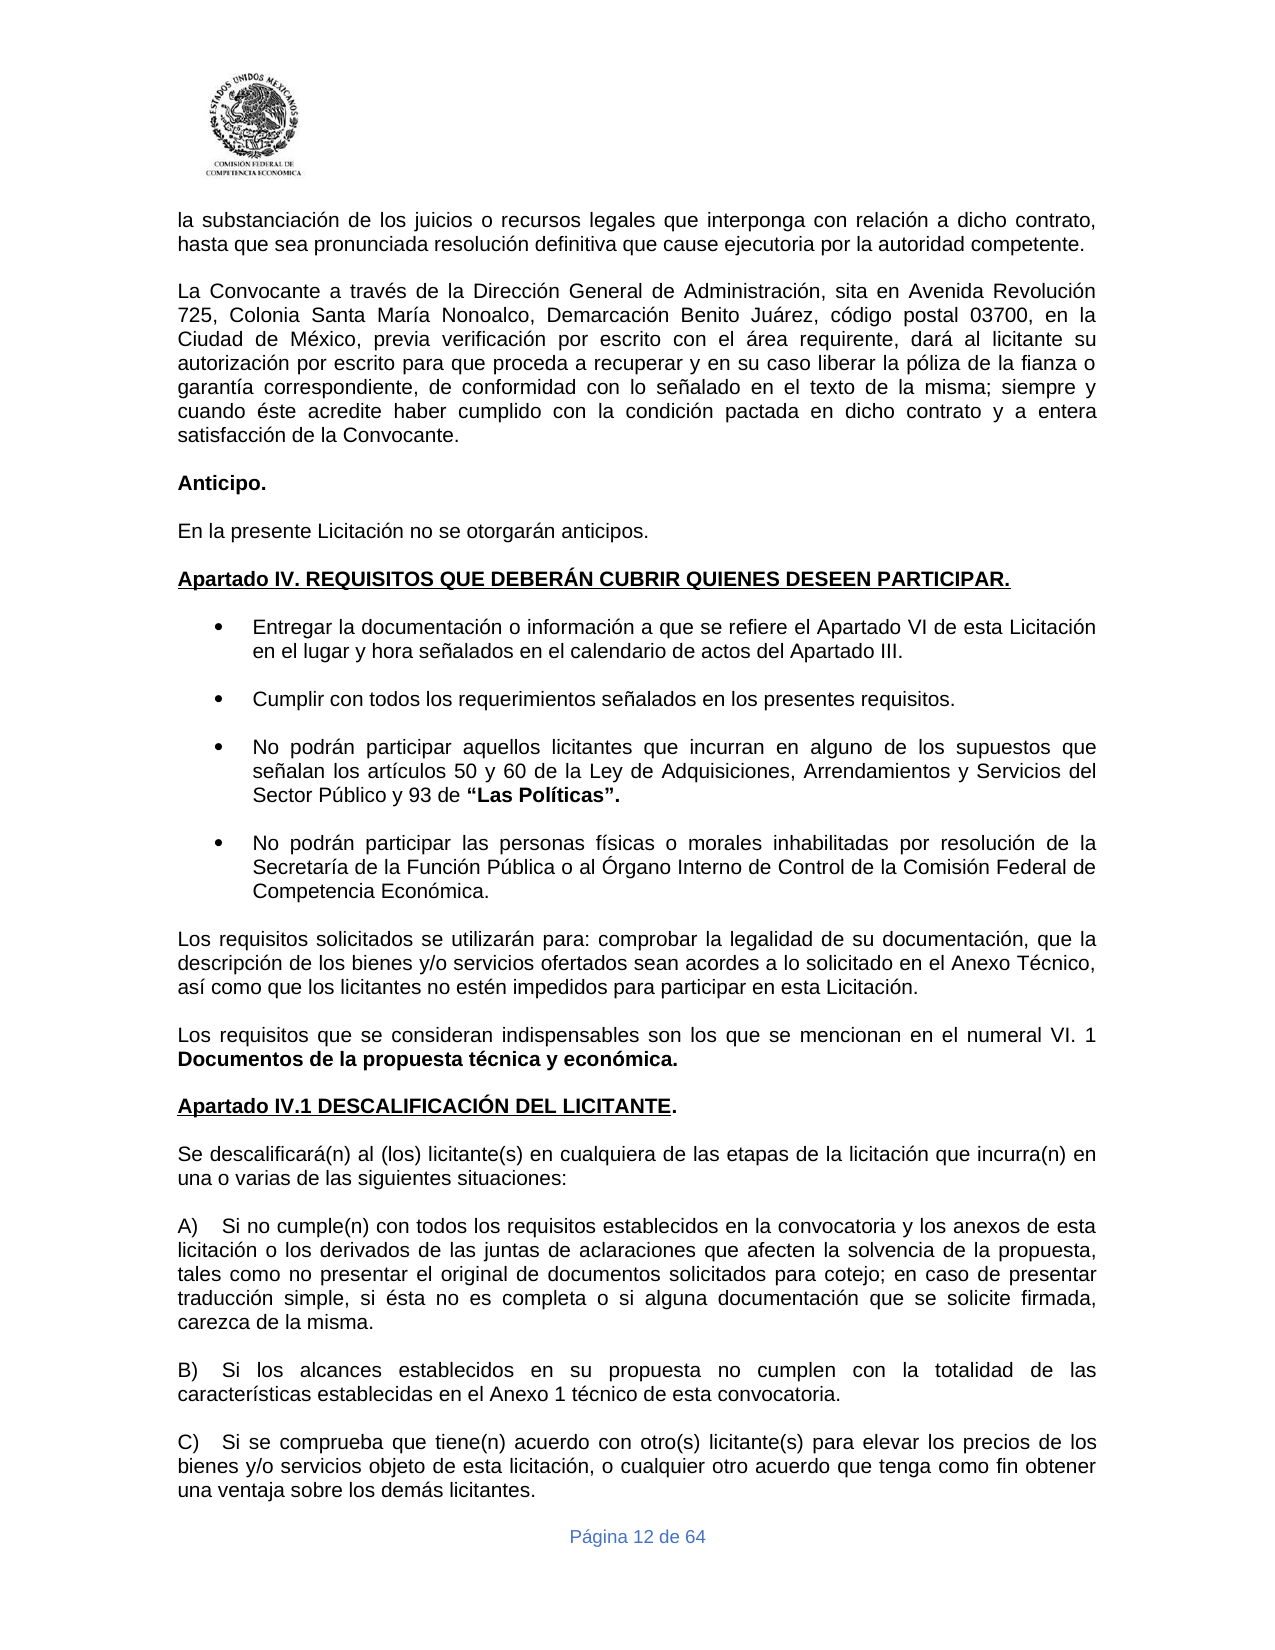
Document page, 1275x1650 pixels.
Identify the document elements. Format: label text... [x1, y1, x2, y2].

list No podrán participar las personas físicas o morales inhabilitadas por resolución de la Secretaría de la Función Pública o al Órgano Interno de Control de la Comisión Federal de Competencia Económica. [215, 831, 1098, 903]
picture [188, 73, 322, 179]
text Apartado IV.1 DESCALIFICACIÓN DEL LICITANTE. [177, 1094, 1098, 1118]
list No podrán participar aquellos licitantes que incurran en alguno de los supuestos que señalan los artículos 50 y 60 de la Ley de Adquisiciones, Arrendamientos y Servicios del Sector Público y 93 de “Las Políticas”. [215, 735, 1098, 807]
text En la presente Licitación no se otorgarán anticipos. [177, 519, 1098, 543]
text Se descalificará(n) al (los) licitante(s) en cualquiera de las etapas de la licitación que incurra(n) en una o varias de las siguientes situaciones: [177, 1142, 1098, 1190]
text Los requisitos que se consideran indispensables son los que se mencionan en el numeral VI. 1 Documentos de la propuesta técnica y económica. [177, 1022, 1098, 1070]
text Anticipo. [177, 471, 1098, 495]
text Apartado IV. REQUISITOS QUE DEBERÁN CUBRIR QUIENES DESEEN PARTICIPAR. [177, 567, 1098, 591]
text La Convocante a través de la Dirección General de Administración, sita en Avenida Revolución 725, Colonia Santa María Nonoalco, Demarcación Benito Juárez, código postal 03700, en la Ciudad de México, previa verificación por escrito con el área requirente, dará al licitante su autorización por escrito para que proceda a recuperar y en su caso liberar la póliza de la fianza o garantía correspondiente, de conformidad con lo señalado en el texto de la misma; siempre y cuando éste acredite haber cumplido con la condición pactada en dicho contrato y a entera satisfacción de la Convocante. [177, 279, 1098, 447]
text Los requisitos solicitados se utilizarán para: comprobar la legalidad de su documentación, que la descripción de los bienes y/o servicios ofertados sean acordes a lo solicitado en el Anexo Técnico, así como que los licitantes no estén impedidos para participar en esta Licitación. [177, 927, 1098, 998]
text A) Si no cumple(n) con todos los requisitos establecidos en la convocatoria y los anexos de esta licitación o los derivados de las juntas de aclaraciones que afecten la solvencia de la propuesta, tales como no presentar el original de documentos solicitados para cotejo; en caso de presentar traducción simple, si ésta no es completa o si alguna documentación que se solicite firmada, carezca de la misma. [177, 1214, 1098, 1334]
text B) Si los alcances establecidos en su propuesta no cumplen con la totalidad de las características establecidas en el Anexo 1 técnico de esta convocatoria. [177, 1358, 1098, 1406]
text C) Si se comprueba que tiene(n) acuerdo con otro(s) licitante(s) para elevar los precios de los bienes y/o servicios objeto de esta licitación, o cualquier otro acuerdo que tenga como fin obtener una ventaja sobre los demás licitantes. [177, 1430, 1098, 1502]
list Cumplir con todos los requerimientos señalados en los presentes requisitos. [215, 687, 1098, 711]
list Entregar la documentación o información a que se refiere el Apartado VI de esta Licitación en el lugar y hora señalados en el calendario de actos del Apartado III. [215, 615, 1098, 663]
